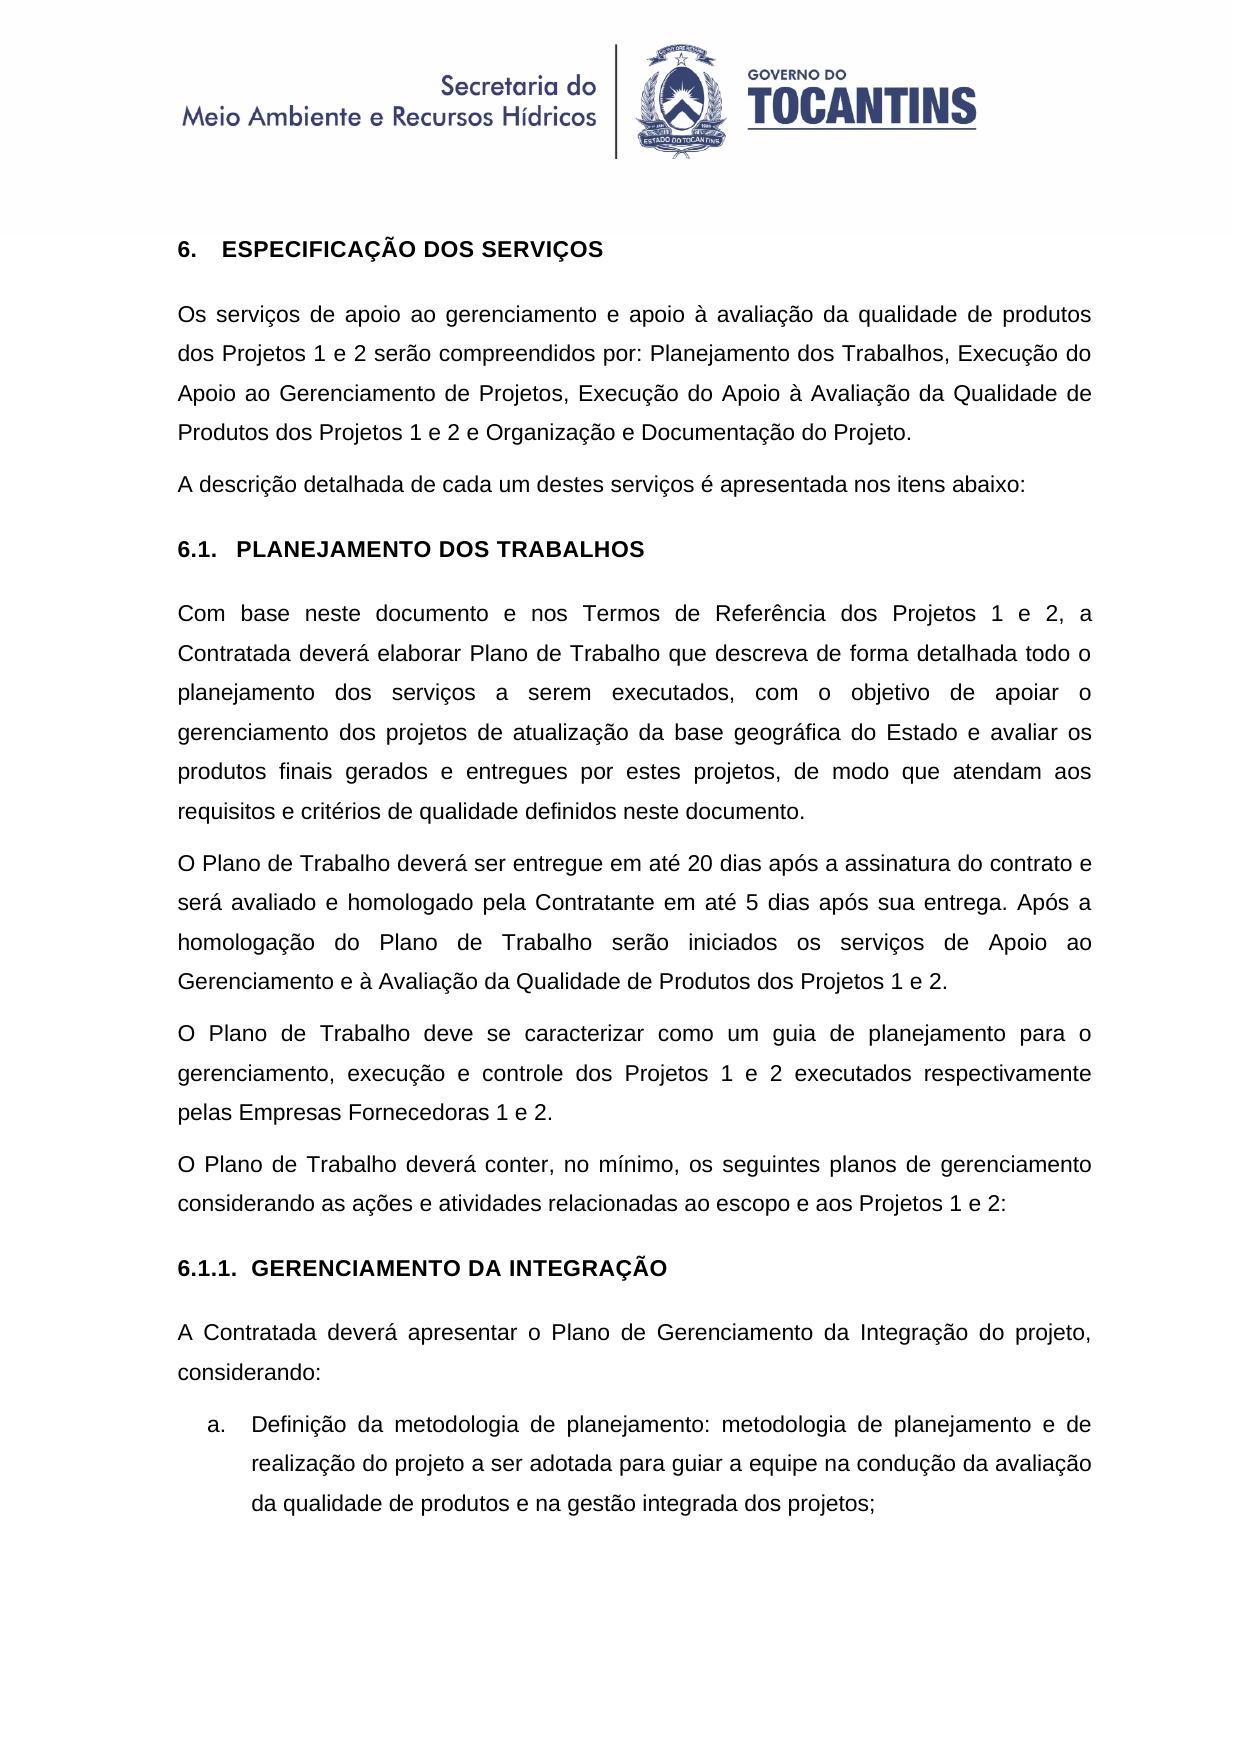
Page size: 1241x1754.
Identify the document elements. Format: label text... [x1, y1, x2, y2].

text Com base neste documento e nos Termos de Referência dos Projetos 1 e 2, a Contratada deverá elaborar Plano de Trabalho que descreva de forma detalhada todo o planejamento dos serviços a serem executados, com o objetivo de apoiar o gerenciamento dos projetos de atualização da base geográfica do Estado e avaliar os produtos finais gerados e entregues por estes projetos, de modo que atendam aos requisitos e critérios de qualidade definidos neste documento. [177, 600, 1092, 824]
picture [0, 0, 1236, 235]
text O Plano de Trabalho deverá conter, no mínimo, os seguintes planos de gerenciamento considerando as ações e atividades relacionadas ao escopo e aos Projetos 1 e 2: [177, 1151, 1092, 1217]
subtitle GERENCIAMENTO DA INTEGRAÇÃO [177, 1255, 1092, 1281]
text O Plano de Trabalho deverá ser entregue em até 20 dias após a assinatura do contrato e será avaliado e homologado pela Contratante em até 5 dias após sua entrega. Após a homologação do Plano de Trabalho serão iniciados os serviços de Apoio ao Gerenciamento e à Avaliação da Qualidade de Produtos dos Projetos 1 e 2. [177, 849, 1092, 994]
subtitle ESPECIFICAÇÃO DOS SERVIÇOS [177, 236, 1092, 263]
text Os serviços de apoio ao gerenciamento e apoio à avaliação da qualidade de produtos dos Projetos 1 e 2 serão compreendidos por: Planejamento dos Trabalhos, Execução do Apoio ao Gerenciamento de Projetos, Execução do Apoio à Avaliação da Qualidade de Produtos dos Projetos 1 e 2 e Organização e Documentação do Projeto. [177, 301, 1092, 446]
text A descrição detalhada de cada um destes serviços é apresentada nos itens abaixo: [177, 471, 1092, 498]
text O Plano de Trabalho deve se caracterizar como um guia de planejamento para o gerenciamento, execução e controle dos Projetos 1 e 2 executados respectivamente pelas Empresas Fornecedoras 1 e 2. [177, 1020, 1092, 1125]
list Definição da metodologia de planejamento: metodologia de planejamento e de realização do projeto a ser adotada para guiar a equipe na condução da avaliação da qualidade de produtos e na gestão integrada dos projetos; [207, 1411, 1092, 1516]
subtitle PLANEJAMENTO DOS TRABALHOS [177, 536, 1092, 562]
text A Contratada deverá apresentar o Plano de Gerenciamento da Integração do projeto, considerando: [177, 1319, 1092, 1385]
